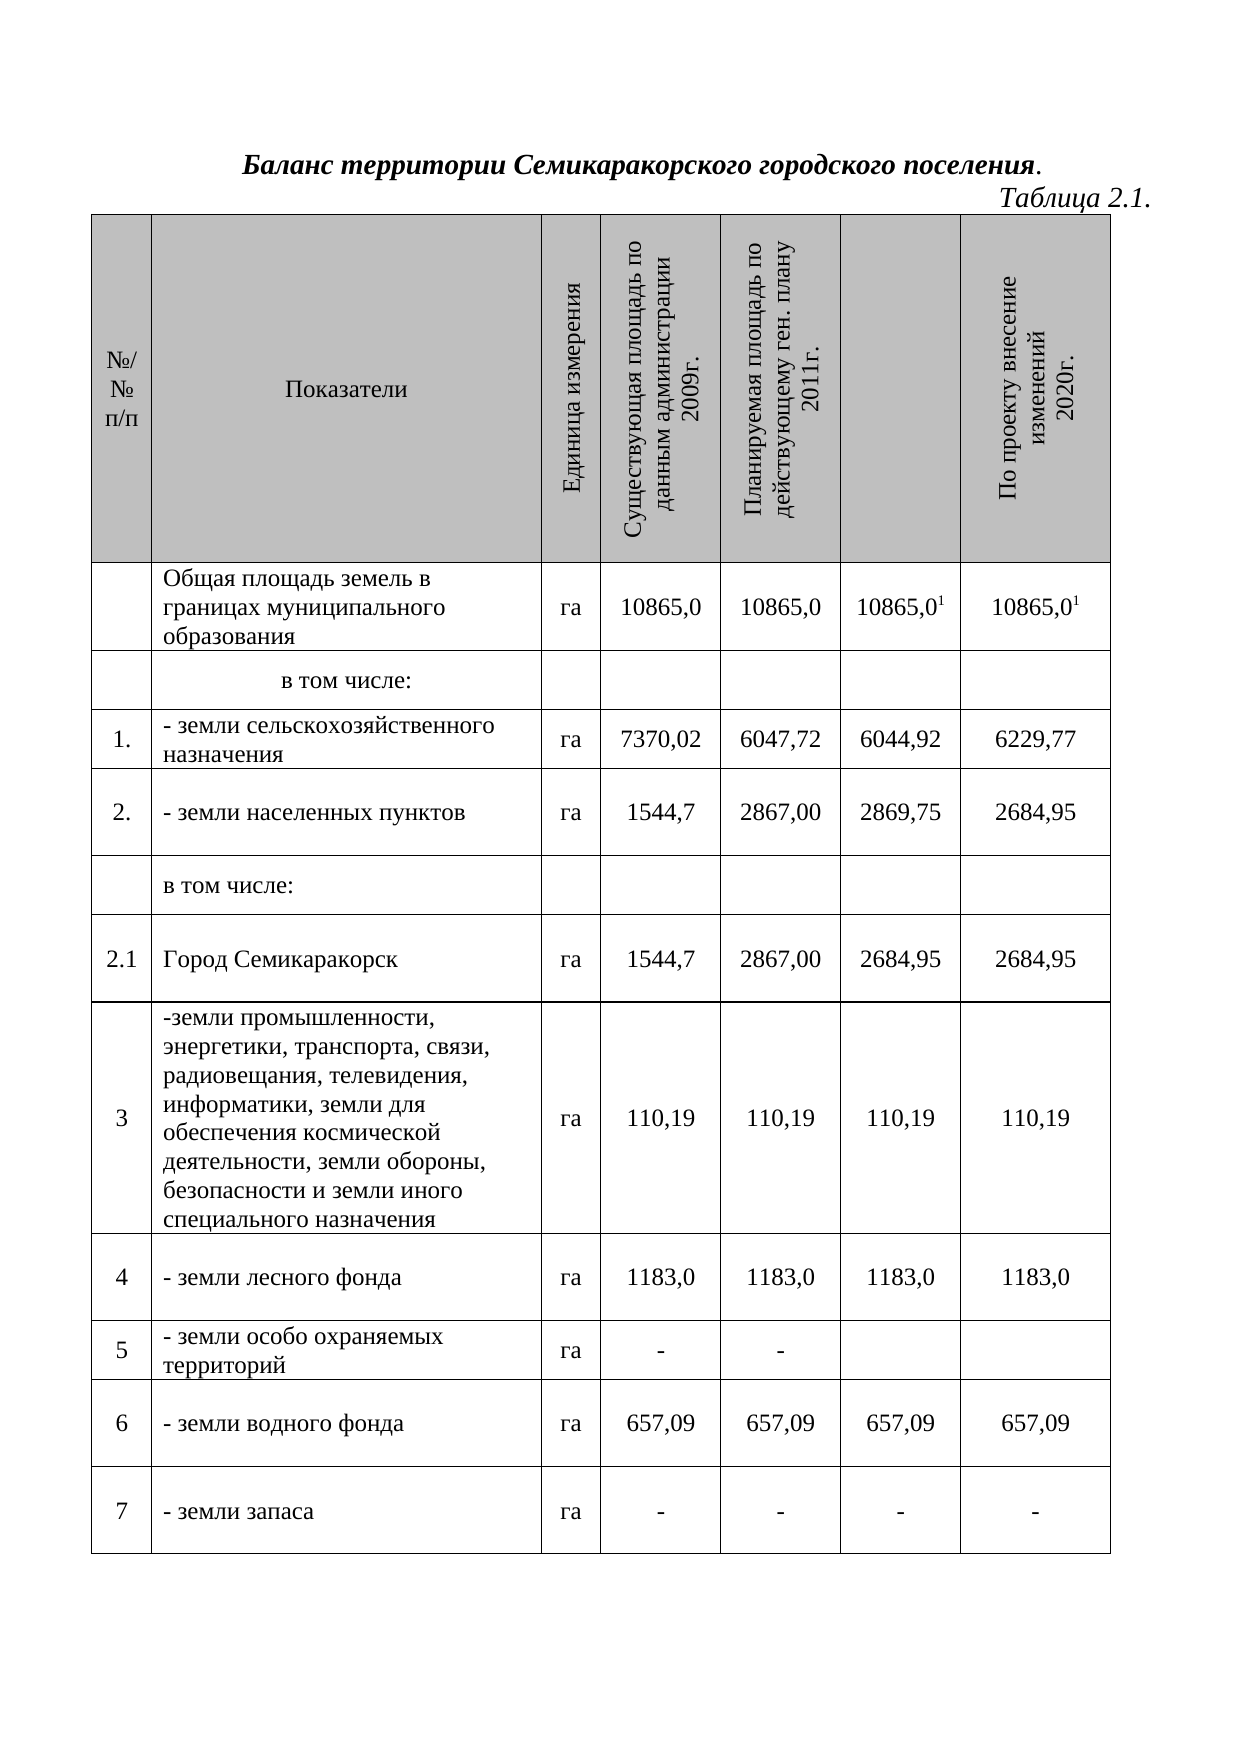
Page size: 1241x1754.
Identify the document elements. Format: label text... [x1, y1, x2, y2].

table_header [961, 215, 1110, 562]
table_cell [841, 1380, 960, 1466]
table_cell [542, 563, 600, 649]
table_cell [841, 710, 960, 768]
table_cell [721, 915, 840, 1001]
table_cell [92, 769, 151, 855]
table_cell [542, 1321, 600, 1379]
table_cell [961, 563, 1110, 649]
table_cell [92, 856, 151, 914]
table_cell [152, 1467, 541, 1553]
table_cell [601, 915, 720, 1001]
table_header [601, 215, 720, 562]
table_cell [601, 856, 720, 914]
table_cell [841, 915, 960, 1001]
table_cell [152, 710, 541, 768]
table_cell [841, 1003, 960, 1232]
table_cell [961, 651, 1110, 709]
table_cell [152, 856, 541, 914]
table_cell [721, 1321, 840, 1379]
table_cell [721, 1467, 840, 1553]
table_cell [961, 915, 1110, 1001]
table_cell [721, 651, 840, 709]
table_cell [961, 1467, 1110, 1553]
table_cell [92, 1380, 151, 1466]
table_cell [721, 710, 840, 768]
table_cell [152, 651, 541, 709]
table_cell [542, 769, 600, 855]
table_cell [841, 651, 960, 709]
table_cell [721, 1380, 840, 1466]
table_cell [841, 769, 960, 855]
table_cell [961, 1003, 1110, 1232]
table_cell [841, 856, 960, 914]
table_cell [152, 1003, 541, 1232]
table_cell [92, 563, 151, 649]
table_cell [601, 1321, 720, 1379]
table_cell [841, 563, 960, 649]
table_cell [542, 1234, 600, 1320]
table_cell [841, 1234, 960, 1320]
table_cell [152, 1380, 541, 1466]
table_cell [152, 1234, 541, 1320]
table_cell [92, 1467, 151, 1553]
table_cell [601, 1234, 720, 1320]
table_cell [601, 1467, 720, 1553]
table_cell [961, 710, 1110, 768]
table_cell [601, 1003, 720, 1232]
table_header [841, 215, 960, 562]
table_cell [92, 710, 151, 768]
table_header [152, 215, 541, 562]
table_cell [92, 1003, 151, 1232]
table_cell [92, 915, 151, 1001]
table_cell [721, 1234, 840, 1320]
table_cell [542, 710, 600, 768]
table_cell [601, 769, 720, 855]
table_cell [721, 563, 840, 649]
text Таблица 2.1. [133, 180, 1152, 214]
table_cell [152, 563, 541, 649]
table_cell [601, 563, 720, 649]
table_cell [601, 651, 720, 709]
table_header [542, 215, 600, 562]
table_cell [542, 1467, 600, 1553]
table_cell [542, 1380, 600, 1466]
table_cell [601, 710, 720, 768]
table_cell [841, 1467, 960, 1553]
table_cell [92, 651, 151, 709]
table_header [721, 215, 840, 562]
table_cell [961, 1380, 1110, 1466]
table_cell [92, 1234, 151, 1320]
text Баланс территории Семикаракорского городского поселения. [133, 147, 1152, 180]
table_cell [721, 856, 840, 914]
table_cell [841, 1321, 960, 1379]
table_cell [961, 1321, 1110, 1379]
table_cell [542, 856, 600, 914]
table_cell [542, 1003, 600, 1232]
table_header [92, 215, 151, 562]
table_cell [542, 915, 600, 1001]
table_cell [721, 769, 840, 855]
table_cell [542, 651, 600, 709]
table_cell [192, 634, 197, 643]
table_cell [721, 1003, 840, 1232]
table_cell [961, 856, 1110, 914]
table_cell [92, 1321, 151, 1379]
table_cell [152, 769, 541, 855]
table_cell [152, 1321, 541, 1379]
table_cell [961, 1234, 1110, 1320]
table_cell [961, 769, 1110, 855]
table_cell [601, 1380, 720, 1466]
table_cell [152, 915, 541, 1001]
